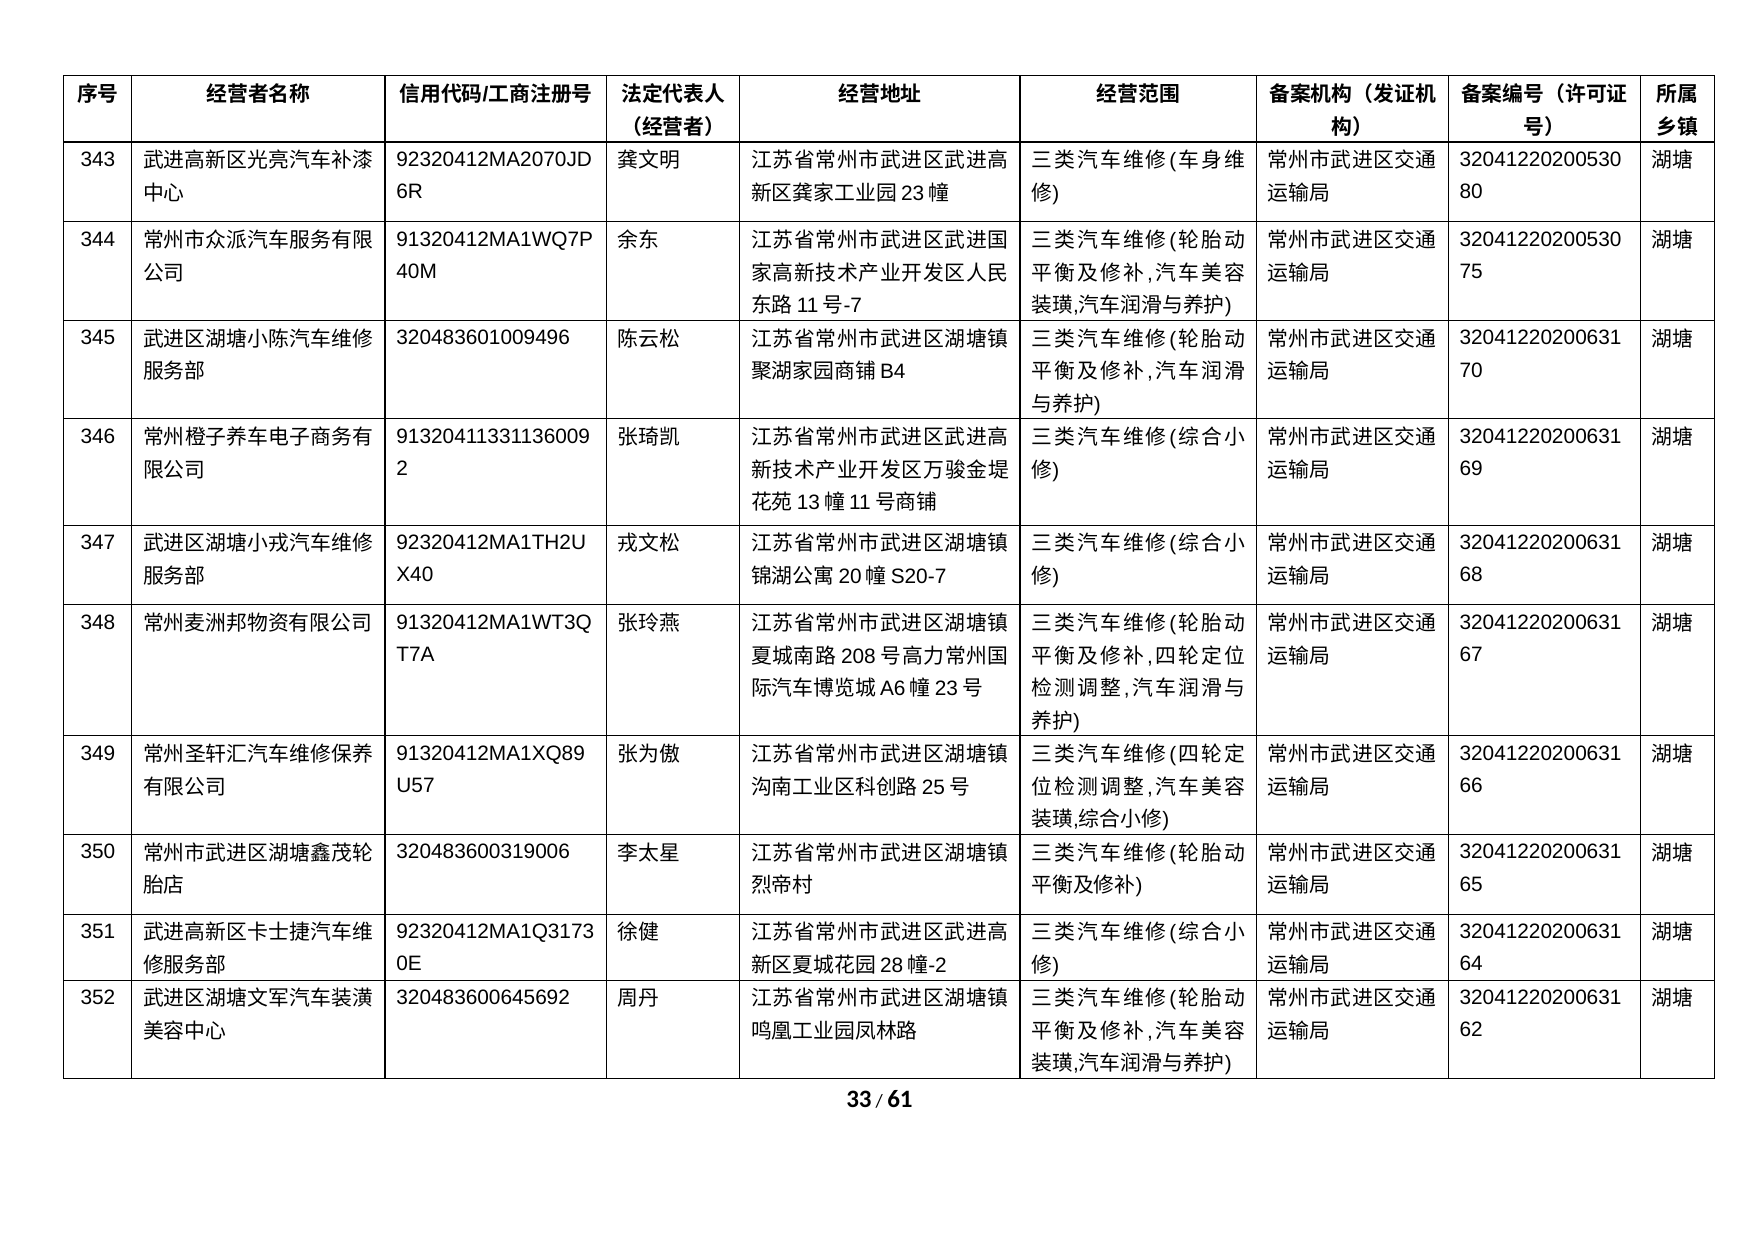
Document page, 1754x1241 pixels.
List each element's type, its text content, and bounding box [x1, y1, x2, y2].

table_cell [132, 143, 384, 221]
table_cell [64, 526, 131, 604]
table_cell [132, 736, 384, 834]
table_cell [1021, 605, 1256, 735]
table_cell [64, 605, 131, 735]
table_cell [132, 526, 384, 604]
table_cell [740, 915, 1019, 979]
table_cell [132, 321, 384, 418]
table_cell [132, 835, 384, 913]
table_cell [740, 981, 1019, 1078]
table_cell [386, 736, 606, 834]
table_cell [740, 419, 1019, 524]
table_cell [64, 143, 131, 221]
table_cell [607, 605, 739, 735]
table_header 备案编号（许可证号） [1449, 76, 1640, 141]
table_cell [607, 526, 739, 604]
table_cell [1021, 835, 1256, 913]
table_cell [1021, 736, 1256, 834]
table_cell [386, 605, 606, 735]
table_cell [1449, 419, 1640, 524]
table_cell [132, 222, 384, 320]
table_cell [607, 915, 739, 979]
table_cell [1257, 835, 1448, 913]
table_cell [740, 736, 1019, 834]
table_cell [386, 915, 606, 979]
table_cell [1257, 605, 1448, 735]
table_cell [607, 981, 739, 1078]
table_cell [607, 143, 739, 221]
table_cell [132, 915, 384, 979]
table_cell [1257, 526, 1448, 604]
table_header 经营者名称 [132, 76, 384, 141]
table_header 所属乡镇 [1641, 76, 1714, 141]
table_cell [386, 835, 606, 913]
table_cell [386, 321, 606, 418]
table_header 序号 [64, 76, 131, 141]
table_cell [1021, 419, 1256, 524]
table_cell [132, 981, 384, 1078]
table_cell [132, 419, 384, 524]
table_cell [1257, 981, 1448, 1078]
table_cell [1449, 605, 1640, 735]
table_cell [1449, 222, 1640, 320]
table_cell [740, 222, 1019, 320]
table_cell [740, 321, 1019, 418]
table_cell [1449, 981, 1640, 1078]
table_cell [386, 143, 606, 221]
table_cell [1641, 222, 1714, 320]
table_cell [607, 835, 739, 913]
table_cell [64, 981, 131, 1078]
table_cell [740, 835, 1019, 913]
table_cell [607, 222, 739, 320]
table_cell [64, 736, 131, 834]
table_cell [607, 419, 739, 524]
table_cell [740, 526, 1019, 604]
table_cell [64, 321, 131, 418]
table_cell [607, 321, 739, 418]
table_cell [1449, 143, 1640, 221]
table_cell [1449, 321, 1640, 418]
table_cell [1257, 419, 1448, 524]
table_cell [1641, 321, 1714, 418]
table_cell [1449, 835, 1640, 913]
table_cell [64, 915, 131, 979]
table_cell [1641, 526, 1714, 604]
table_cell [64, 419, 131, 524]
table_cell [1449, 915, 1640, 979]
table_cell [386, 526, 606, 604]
table_header 备案机构（发证机构） [1257, 76, 1448, 141]
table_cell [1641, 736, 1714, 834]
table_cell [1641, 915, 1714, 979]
table_header 法定代表人（经营者） [607, 76, 739, 141]
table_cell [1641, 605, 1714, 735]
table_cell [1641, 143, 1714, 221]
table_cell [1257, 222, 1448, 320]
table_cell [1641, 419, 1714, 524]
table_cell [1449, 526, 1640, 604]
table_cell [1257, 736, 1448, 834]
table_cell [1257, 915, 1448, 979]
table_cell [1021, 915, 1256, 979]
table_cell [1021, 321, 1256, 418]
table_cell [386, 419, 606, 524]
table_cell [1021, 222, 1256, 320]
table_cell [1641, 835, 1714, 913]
table_header 经营地址 [740, 76, 1019, 141]
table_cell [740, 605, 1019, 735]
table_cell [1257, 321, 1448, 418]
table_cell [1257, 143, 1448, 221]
table_header 经营范围 [1021, 76, 1256, 141]
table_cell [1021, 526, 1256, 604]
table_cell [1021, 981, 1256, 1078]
table_header 信用代码/工商注册号 [386, 76, 606, 141]
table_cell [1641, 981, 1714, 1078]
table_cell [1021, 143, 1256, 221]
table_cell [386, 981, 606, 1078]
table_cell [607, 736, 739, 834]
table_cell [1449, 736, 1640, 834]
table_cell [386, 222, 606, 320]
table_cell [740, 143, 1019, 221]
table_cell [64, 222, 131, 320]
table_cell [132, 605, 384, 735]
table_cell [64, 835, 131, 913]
